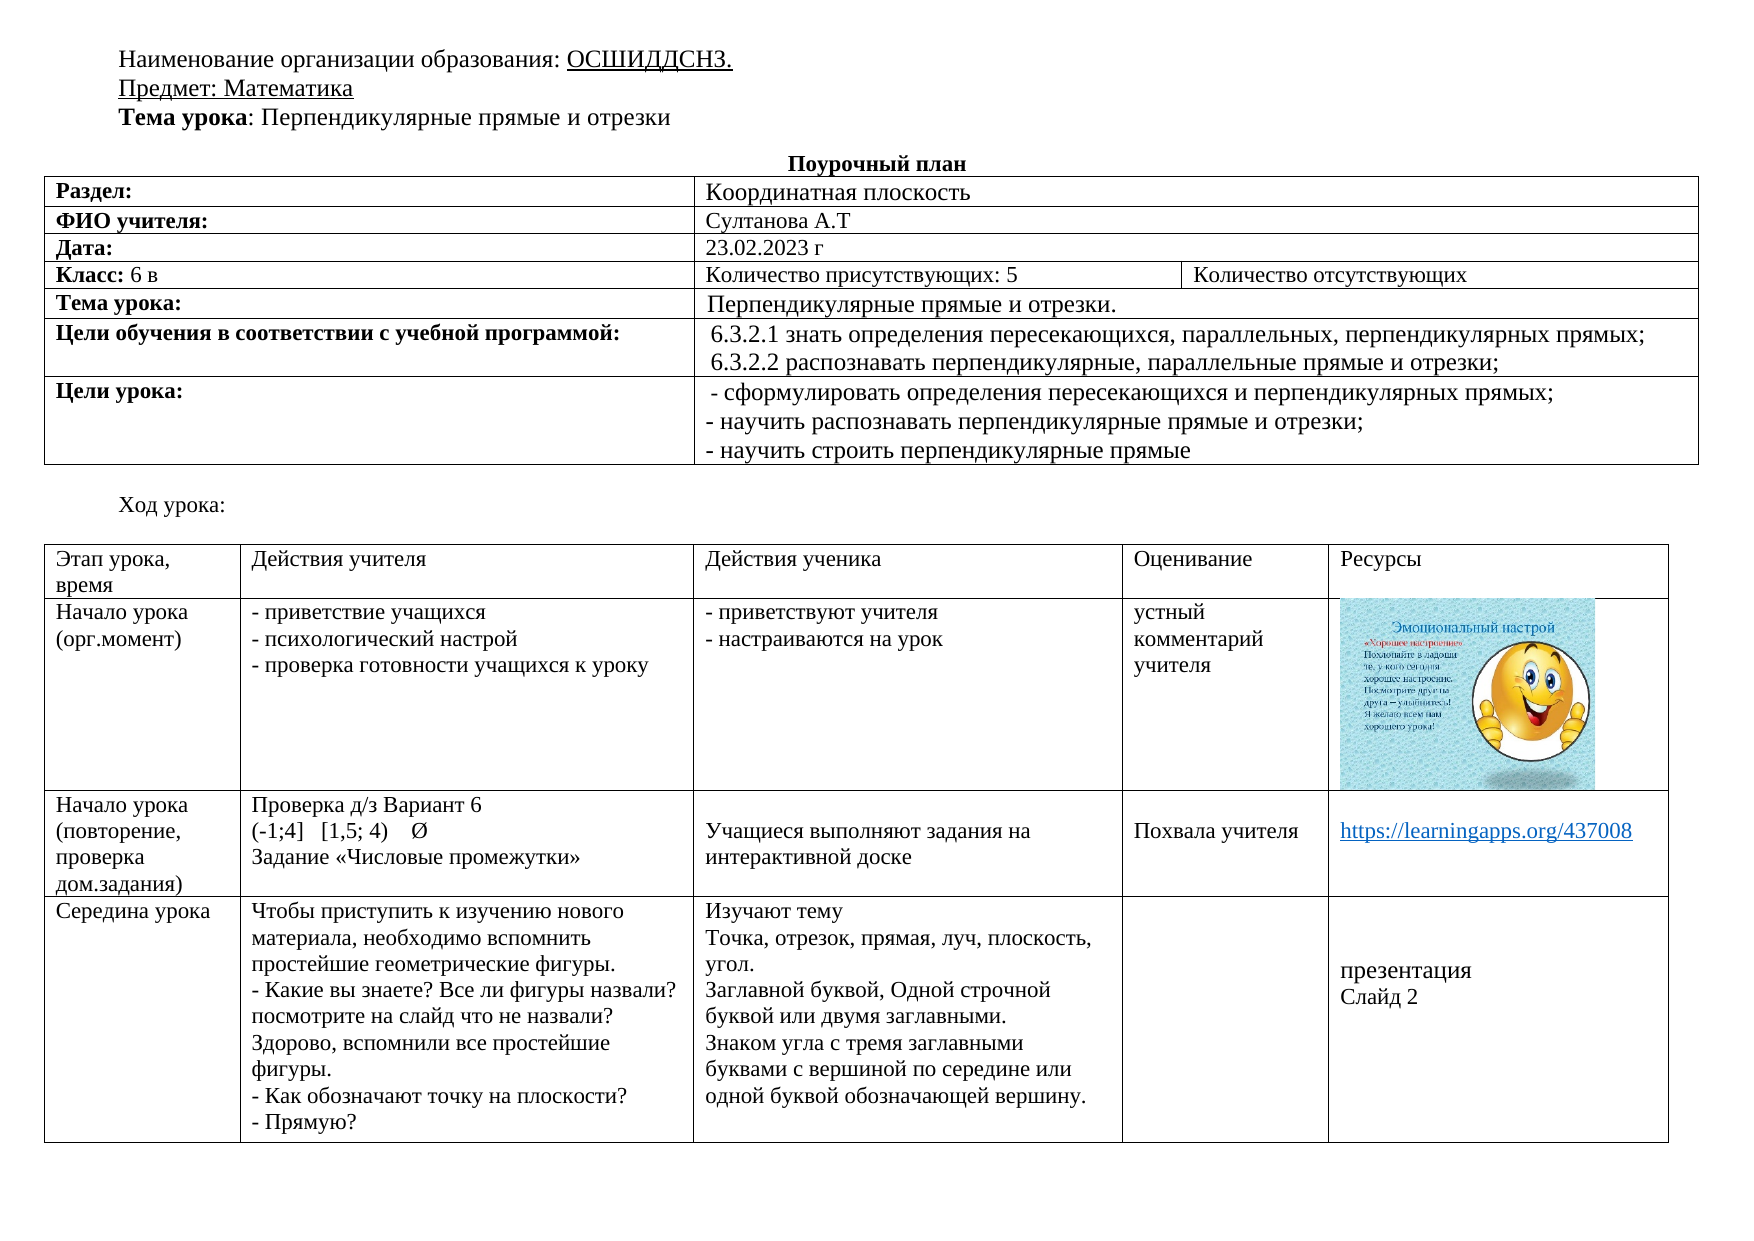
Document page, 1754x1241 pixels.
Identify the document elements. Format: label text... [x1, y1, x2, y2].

table_cell Начало урока (повторение, проверка дом.задания) [45, 791, 240, 896]
table_cell устный комментарий учителя [1123, 599, 1328, 790]
table_cell Дата: [45, 234, 694, 261]
text Предмет: Математика [118, 73, 1636, 102]
text Ход урока: [118, 491, 1636, 517]
table_cell Учащиеся выполняют задания на интерактивной доске [694, 791, 1122, 896]
table_cell - приветствие учащихся - психологический настрой - проверка готовности учащихся к уроку [241, 599, 693, 790]
table_header Раздел: [45, 177, 694, 206]
table_header Действия ученика [694, 545, 1122, 597]
table_cell Тема урока: [45, 289, 694, 318]
table_cell Количество присутствующих: 5 [695, 262, 1181, 288]
table_cell https://learningapps.org/437008 [1329, 791, 1668, 896]
table_cell Класс: 6 в [45, 262, 694, 288]
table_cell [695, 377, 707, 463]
table_cell ФИО учителя: [45, 207, 694, 233]
table_cell Цели урока: [45, 377, 694, 463]
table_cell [1123, 897, 1328, 1142]
table_cell 23.02.2023 г [695, 234, 1698, 261]
table_cell Количество отсутствующих [1182, 262, 1698, 288]
table_cell - приветствуют учителя - настраиваются на урок [694, 599, 1122, 790]
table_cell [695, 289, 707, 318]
table_cell [1596, 599, 1668, 790]
table_cell Султанова А.Т [695, 207, 1698, 233]
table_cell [694, 897, 1122, 1142]
table_cell [1329, 599, 1340, 790]
table_cell Середина урока [45, 897, 240, 1142]
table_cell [241, 897, 693, 1142]
picture [1340, 598, 1596, 790]
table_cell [1329, 897, 1668, 1142]
table_header Ресурсы [1329, 545, 1668, 597]
table_cell Похвала учителя [1123, 791, 1328, 896]
table_header Оценивание [1123, 545, 1328, 597]
table_header Координатная плоскость [695, 177, 1698, 206]
text Поурочный план [118, 149, 1636, 176]
table_cell Начало урока (орг.момент) [45, 599, 240, 790]
table_cell Цели обучения в соответствии с учебной программой: [45, 319, 694, 376]
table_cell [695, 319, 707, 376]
text Тема урока: Перпендикулярные прямые и отрезки [118, 102, 1636, 131]
table_header Действия учителя [241, 545, 693, 597]
table_header Этап урока, время [45, 545, 240, 597]
table_cell Проверка д/з Вариант 6 (-1;4] [1,5; 4) Ø Задание «Числовые промежутки» [241, 791, 693, 896]
text Наименование организации образования: ОСШИДДСНЗ. [118, 44, 1636, 73]
